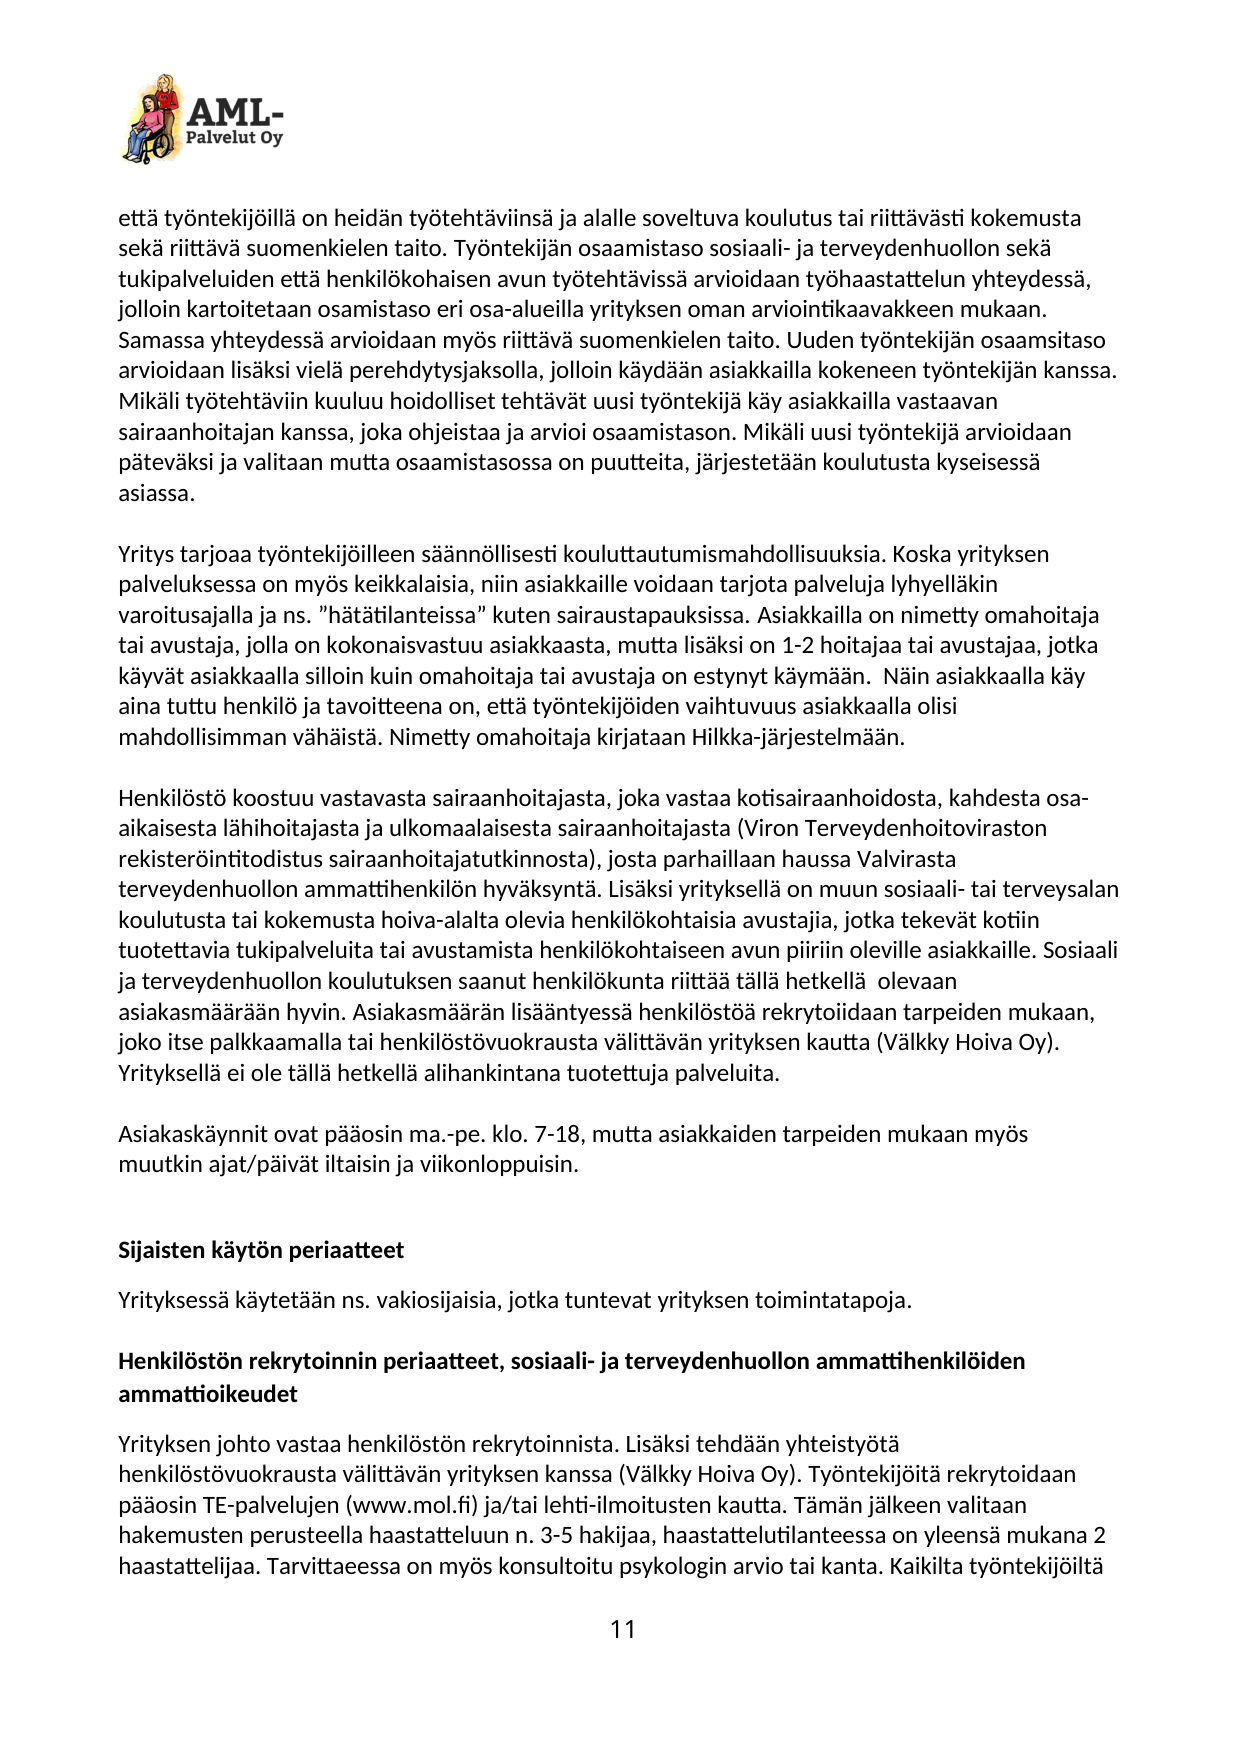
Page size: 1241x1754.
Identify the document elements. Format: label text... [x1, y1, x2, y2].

text Henkilöstön rekrytoinnin periaatteet, sosiaali- ja terveydenhuollon ammattihenkilöiden ammattioikeudet [118, 1345, 1122, 1409]
picture [118, 73, 287, 168]
text Yrityksessä käytetään ns. vakiosijaisia, jotka tuntevat yrityksen toimintatapoja. [118, 1284, 1122, 1315]
text Asiakaskäynnit ovat pääosin ma.-pe. klo. 7-18, mutta asiakkaiden tarpeiden mukaan myös muutkin ajat/päivät iltaisin ja viikonloppuisin. [118, 1118, 1122, 1179]
text Sijaisten käytön periaatteet [118, 1234, 1122, 1265]
text Yritys tarjoaa työntekijöilleen säännöllisesti kouluttautumismahdollisuuksia. Koska yrityksen palveluksessa on myös keikkalaisia, niin asiakkaille voidaan tarjota palveluja lyhyelläkin varoitusajalla ja ns. ”hätätilanteissa” kuten sairaustapauksissa. Asiakkailla on nimetty omahoitaja tai avustaja, jolla on kokonaisvastuu asiakkaasta, mutta lisäksi on 1-2 hoitajaa tai avustajaa, jotka käyvät asiakkaalla silloin kuin omahoitaja tai avustaja on estynyt käymään. Näin asiakkaalla käy aina tuttu henkilö ja tavoitteena on, että työntekijöiden vaihtuvuus asiakkaalla olisi mahdollisimman vähäistä. Nimetty omahoitaja kirjataan Hilkka-järjestelmään. [118, 538, 1122, 751]
text Henkilöstö koostuu vastavasta sairaanhoitajasta, joka vastaa kotisairaanhoidosta, kahdesta osa-aikaisesta lähihoitajasta ja ulkomaalaisesta sairaanhoitajasta (Viron Terveydenhoitoviraston rekisteröintitodistus sairaanhoitajatutkinnosta), josta parhaillaan haussa Valvirasta terveydenhuollon ammattihenkilön hyväksyntä. Lisäksi yrityksellä on muun sosiaali- tai terveysalan koulutusta tai kokemusta hoiva-alalta olevia henkilökohtaisia avustajia, jotka tekevät kotiin tuotettavia tukipalveluita tai avustamista henkilökohtaiseen avun piiriin oleville asiakkaille. Sosiaali ja terveydenhuollon koulutuksen saanut henkilökunta riittää tällä hetkellä olevaan asiakasmäärään hyvin. Asiakasmäärän lisääntyessä henkilöstöä rekrytoiidaan tarpeiden mukaan, joko itse palkkaamalla tai henkilöstövuokrausta välittävän yrityksen kautta (Välkky Hoiva Oy). Yrityksellä ei ole tällä hetkellä alihankintana tuotettuja palveluita. [118, 782, 1122, 1087]
